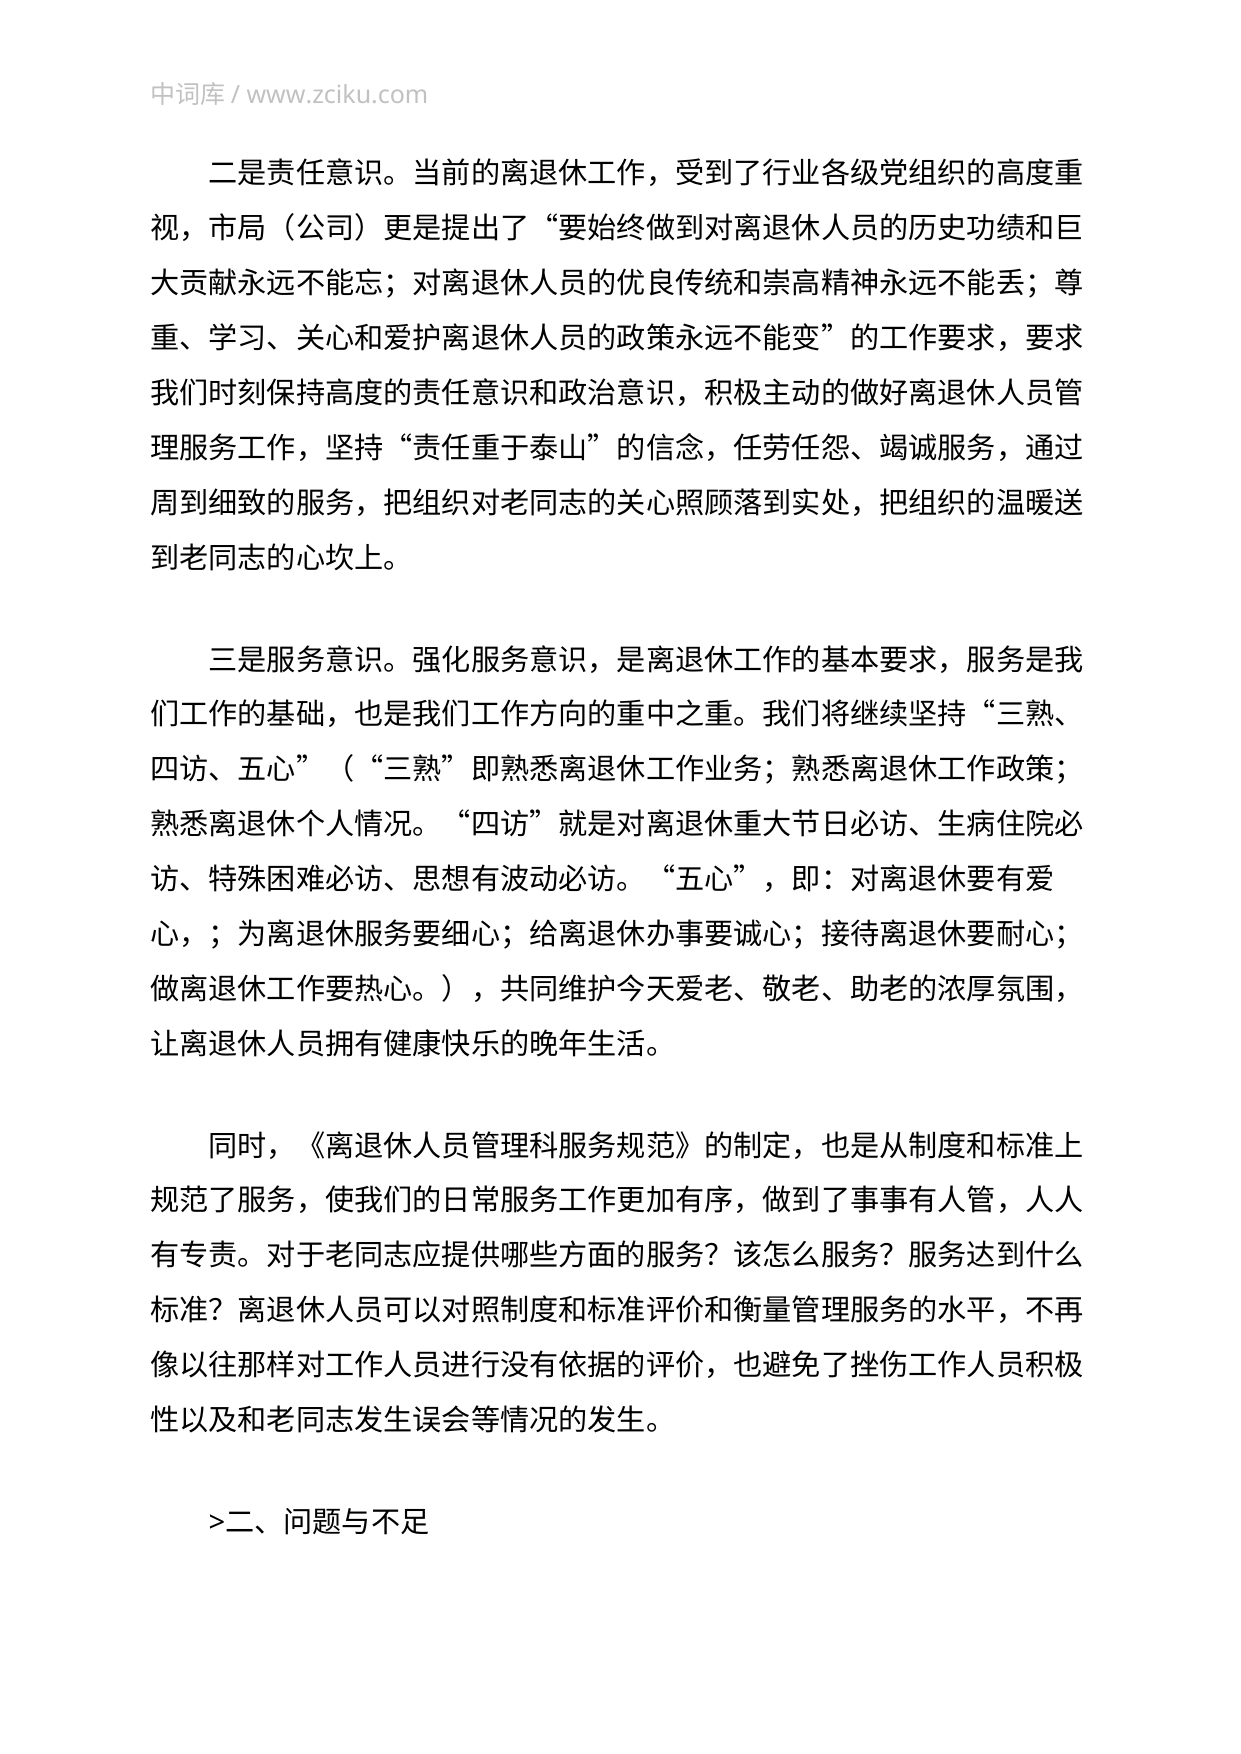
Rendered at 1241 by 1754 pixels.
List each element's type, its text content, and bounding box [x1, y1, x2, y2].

text 三是服务意识。强化服务意识，是离退休工作的基本要求，服务是我们工作的基础，也是我们工作方向的重中之重。我们将继续坚持“三熟、四访、五心”（“三熟”即熟悉离退休工作业务；熟悉离退休工作政策；熟悉离退休个人情况。“四访”就是对离退休重大节日必访、生病住院必访、特殊困难必访、思想有波动必访。“五心”，即：对离退休要有爱心，；为离退休服务要细心；给离退休办事要诚心；接待离退休要耐心；做离退休工作要热心。），共同维护今天爱老、敬老、助老的浓厚氛围，让离退休人员拥有健康快乐的晚年生活。 [150, 636, 1090, 1063]
text >二、问题与不足 [150, 1498, 1090, 1541]
text 二是责任意识。当前的离退休工作，受到了行业各级党组织的高度重视，市局（公司）更是提出了“要始终做到对离退休人员的历史功绩和巨大贡献永远不能忘；对离退休人员的优良传统和崇高精神永远不能丢；尊重、学习、关心和爱护离退休人员的政策永远不能变”的工作要求，要求我们时刻保持高度的责任意识和政治意识，积极主动的做好离退休人员管理服务工作，坚持“责任重于泰山”的信念，任劳任怨、竭诚服务，通过周到细致的服务，把组织对老同志的关心照顾落到实处，把组织的温暖送到老同志的心坎上。 [150, 150, 1090, 577]
text 同时，《离退休人员管理科服务规范》的制定，也是从制度和标准上规范了服务，使我们的日常服务工作更加有序，做到了事事有人管，人人有专责。对于老同志应提供哪些方面的服务？该怎么服务？服务达到什么标准？离退休人员可以对照制度和标准评价和衡量管理服务的水平，不再像以往那样对工作人员进行没有依据的评价，也避免了挫伤工作人员积极性以及和老同志发生误会等情况的发生。 [150, 1122, 1090, 1439]
